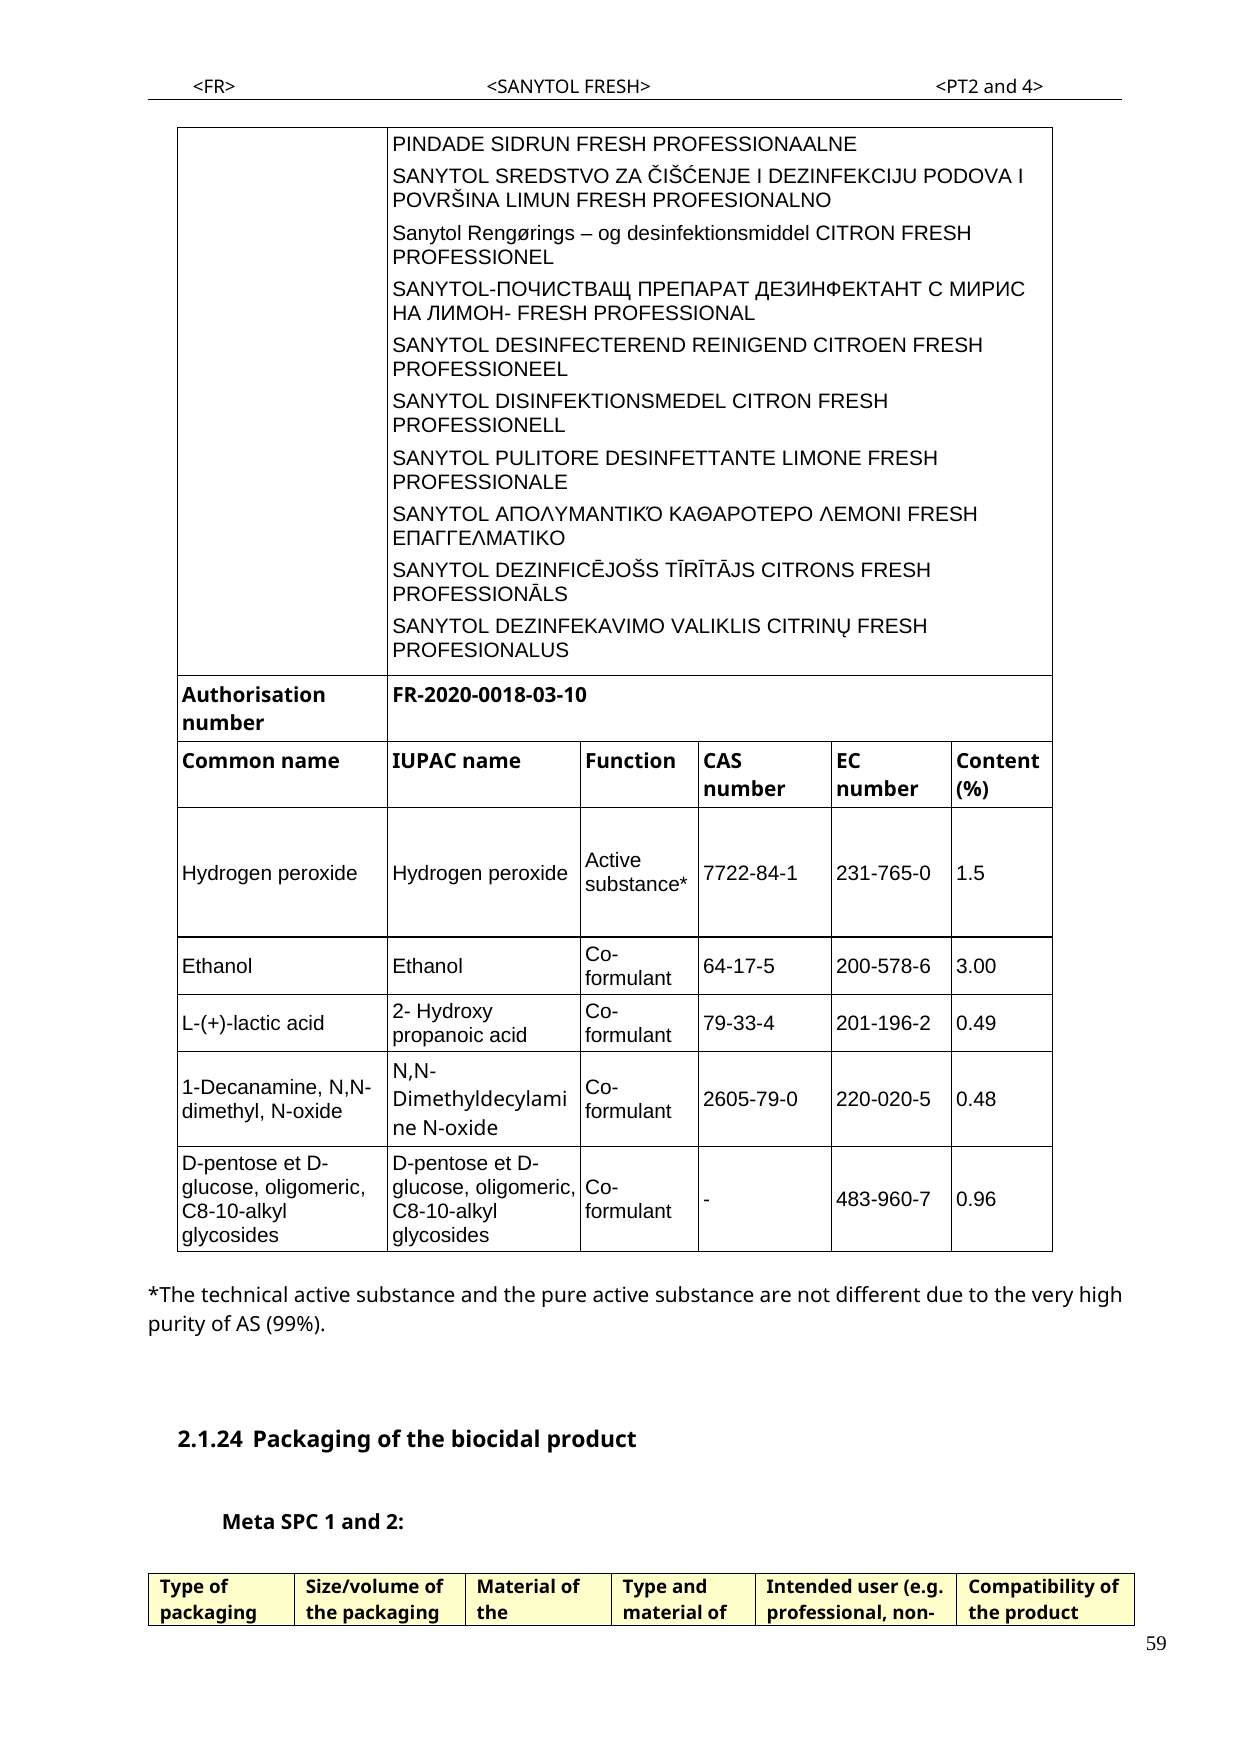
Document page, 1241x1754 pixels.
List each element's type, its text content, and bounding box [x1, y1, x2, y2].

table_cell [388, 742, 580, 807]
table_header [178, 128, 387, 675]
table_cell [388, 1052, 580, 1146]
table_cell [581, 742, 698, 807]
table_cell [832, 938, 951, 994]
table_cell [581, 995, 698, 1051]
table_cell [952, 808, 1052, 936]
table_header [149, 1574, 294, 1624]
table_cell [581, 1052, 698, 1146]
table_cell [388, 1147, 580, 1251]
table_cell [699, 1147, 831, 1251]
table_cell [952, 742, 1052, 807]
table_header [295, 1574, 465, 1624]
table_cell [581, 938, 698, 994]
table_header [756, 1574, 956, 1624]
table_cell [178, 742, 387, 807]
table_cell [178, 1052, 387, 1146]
text *The technical active substance and the pure active substance are not different due to the very high purity of AS (99%). [148, 1280, 1166, 1337]
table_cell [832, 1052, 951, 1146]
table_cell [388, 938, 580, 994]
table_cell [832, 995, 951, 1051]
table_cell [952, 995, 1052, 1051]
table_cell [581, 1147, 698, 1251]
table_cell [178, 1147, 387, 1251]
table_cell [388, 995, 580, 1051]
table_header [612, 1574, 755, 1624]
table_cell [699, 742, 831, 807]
subtitle Packaging of the biocidal product [177, 1422, 1166, 1454]
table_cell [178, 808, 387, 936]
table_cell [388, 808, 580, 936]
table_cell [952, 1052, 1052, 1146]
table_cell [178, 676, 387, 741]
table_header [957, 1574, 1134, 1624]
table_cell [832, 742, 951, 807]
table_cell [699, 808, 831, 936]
text Meta SPC 1 and 2: [200, 1507, 1166, 1536]
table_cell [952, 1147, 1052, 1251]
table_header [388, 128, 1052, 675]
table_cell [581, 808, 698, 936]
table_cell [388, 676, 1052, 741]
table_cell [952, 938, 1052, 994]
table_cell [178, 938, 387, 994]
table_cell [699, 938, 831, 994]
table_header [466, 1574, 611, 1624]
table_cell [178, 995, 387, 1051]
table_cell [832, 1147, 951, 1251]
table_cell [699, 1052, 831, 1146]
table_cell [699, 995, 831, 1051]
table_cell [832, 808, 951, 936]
